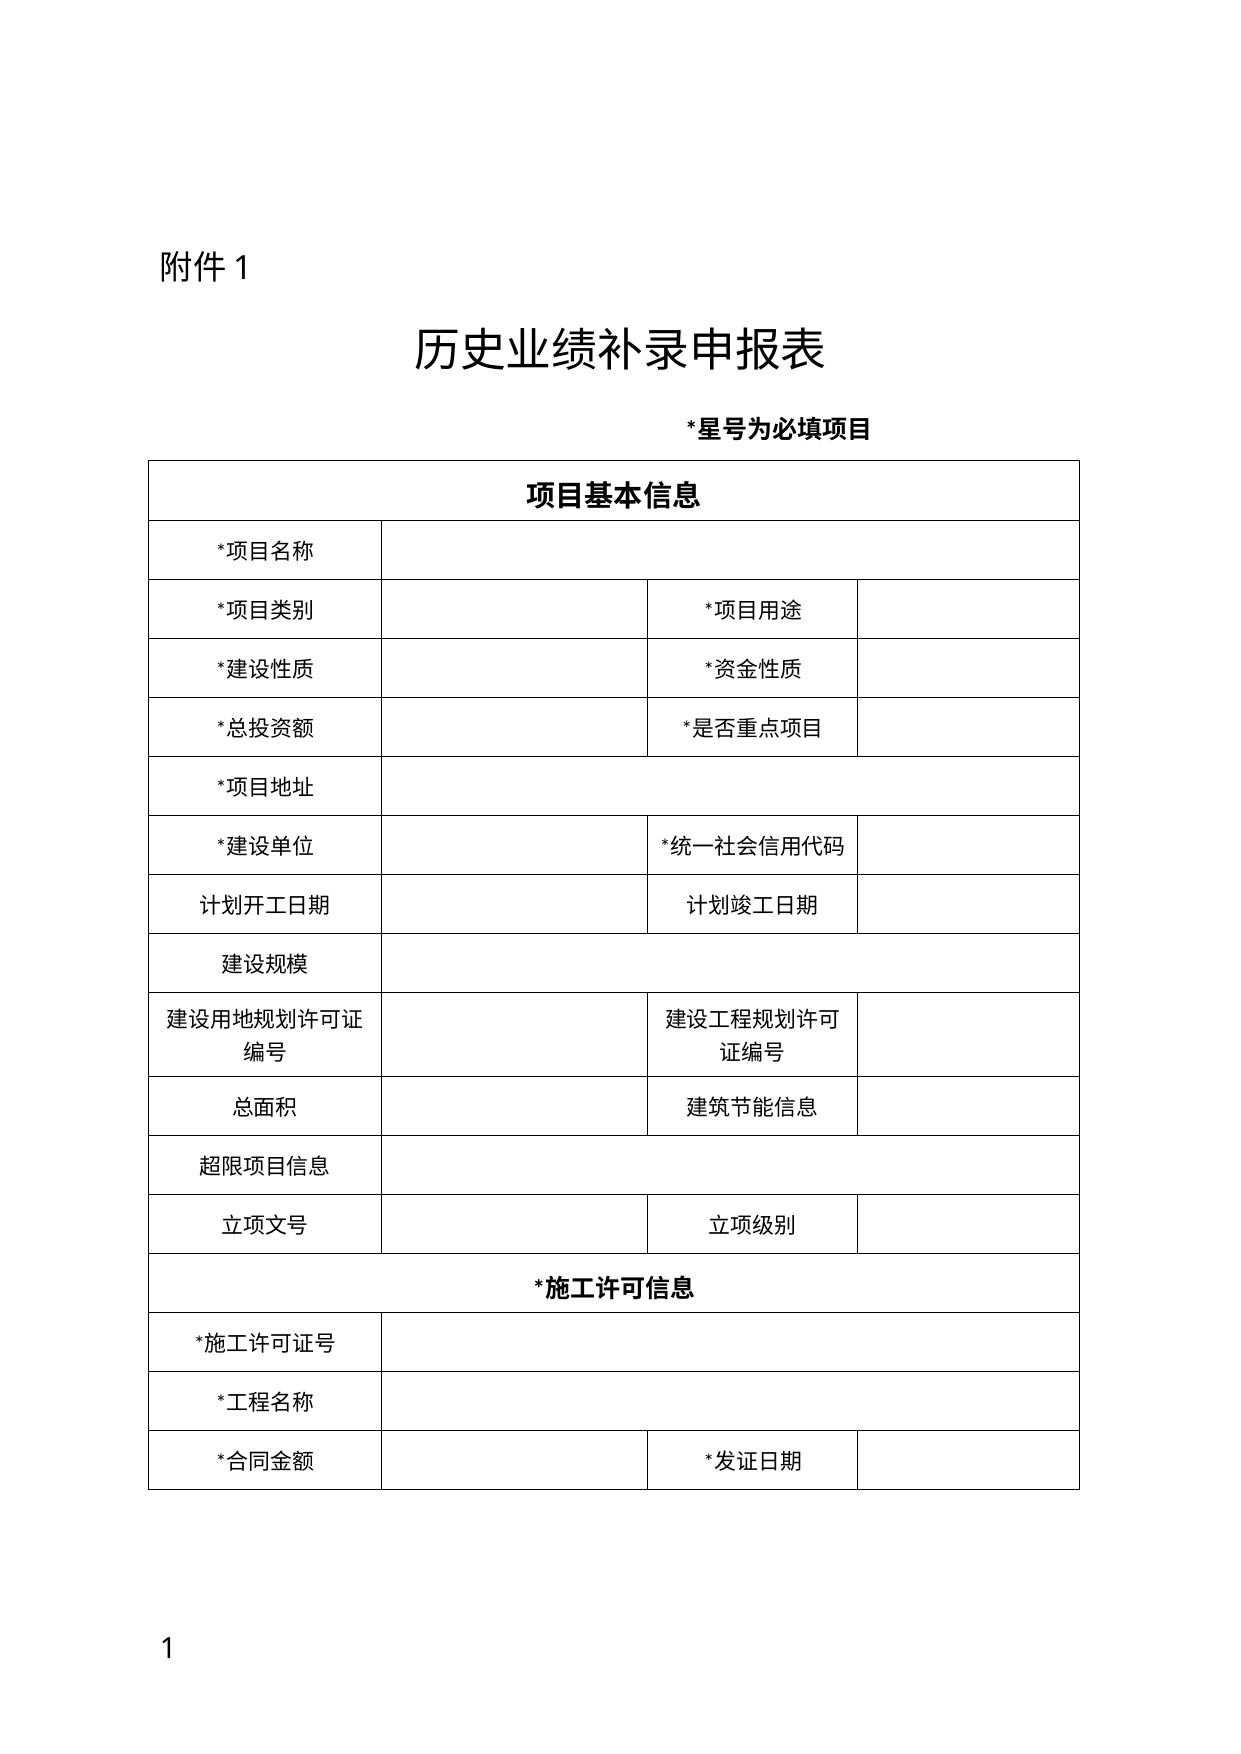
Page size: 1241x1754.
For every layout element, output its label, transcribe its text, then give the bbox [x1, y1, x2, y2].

table_cell [382, 993, 647, 1076]
table_cell [382, 875, 647, 933]
table_cell *合同金额 [149, 1431, 381, 1489]
table_cell [382, 1372, 1079, 1430]
table_header 项目基本信息 [149, 461, 1079, 519]
table_cell [382, 1313, 1079, 1371]
table_cell *发证日期 [648, 1431, 857, 1489]
table_cell 建设工程规划许可证编号 [648, 993, 857, 1076]
table_cell [382, 521, 1079, 578]
table_cell 计划开工日期 [149, 875, 381, 933]
table_cell [382, 580, 647, 638]
table_cell [858, 698, 1079, 756]
table_cell [382, 816, 647, 874]
table_cell *是否重点项目 [648, 698, 857, 756]
table_cell [858, 1195, 1079, 1253]
table_cell [858, 1077, 1079, 1134]
table_cell [858, 993, 1079, 1076]
table_cell 总面积 [149, 1077, 381, 1134]
table_cell *总投资额 [149, 698, 381, 756]
table_cell *项目类别 [149, 580, 381, 638]
table_cell [382, 639, 647, 697]
table_cell *项目地址 [149, 757, 381, 815]
table_cell *建设性质 [149, 639, 381, 697]
text 附件1 [159, 233, 1081, 298]
table_cell [858, 580, 1079, 638]
table_cell *项目用途 [648, 580, 857, 638]
table_cell [382, 934, 1079, 992]
table_cell *项目名称 [149, 521, 381, 578]
table_cell *施工许可信息 [149, 1254, 1079, 1312]
text *星号为必填项目 [159, 395, 1081, 460]
table_cell 计划竣工日期 [648, 875, 857, 933]
table_cell 立项级别 [648, 1195, 857, 1253]
table_cell [858, 875, 1079, 933]
table_cell *建设单位 [149, 816, 381, 874]
table_cell 建筑节能信息 [648, 1077, 857, 1134]
table_cell 建设规模 [149, 934, 381, 992]
table_cell *工程名称 [149, 1372, 381, 1430]
table_cell [382, 698, 647, 756]
table_cell *施工许可证号 [149, 1313, 381, 1371]
table_cell 立项文号 [149, 1195, 381, 1253]
table_cell [382, 1195, 647, 1253]
table_cell [858, 816, 1079, 874]
table_cell [382, 757, 1079, 815]
table_cell *资金性质 [648, 639, 857, 697]
text 历史业绩补录申报表 [159, 298, 1081, 395]
table_cell [858, 639, 1079, 697]
table_cell 建设用地规划许可证编号 [149, 993, 381, 1076]
table_cell *统一社会信用代码 [648, 816, 857, 874]
table_cell [858, 1431, 1079, 1489]
table_cell [382, 1136, 1079, 1194]
table_cell [382, 1431, 647, 1489]
table_cell [382, 1077, 647, 1134]
table_cell 超限项目信息 [149, 1136, 381, 1194]
